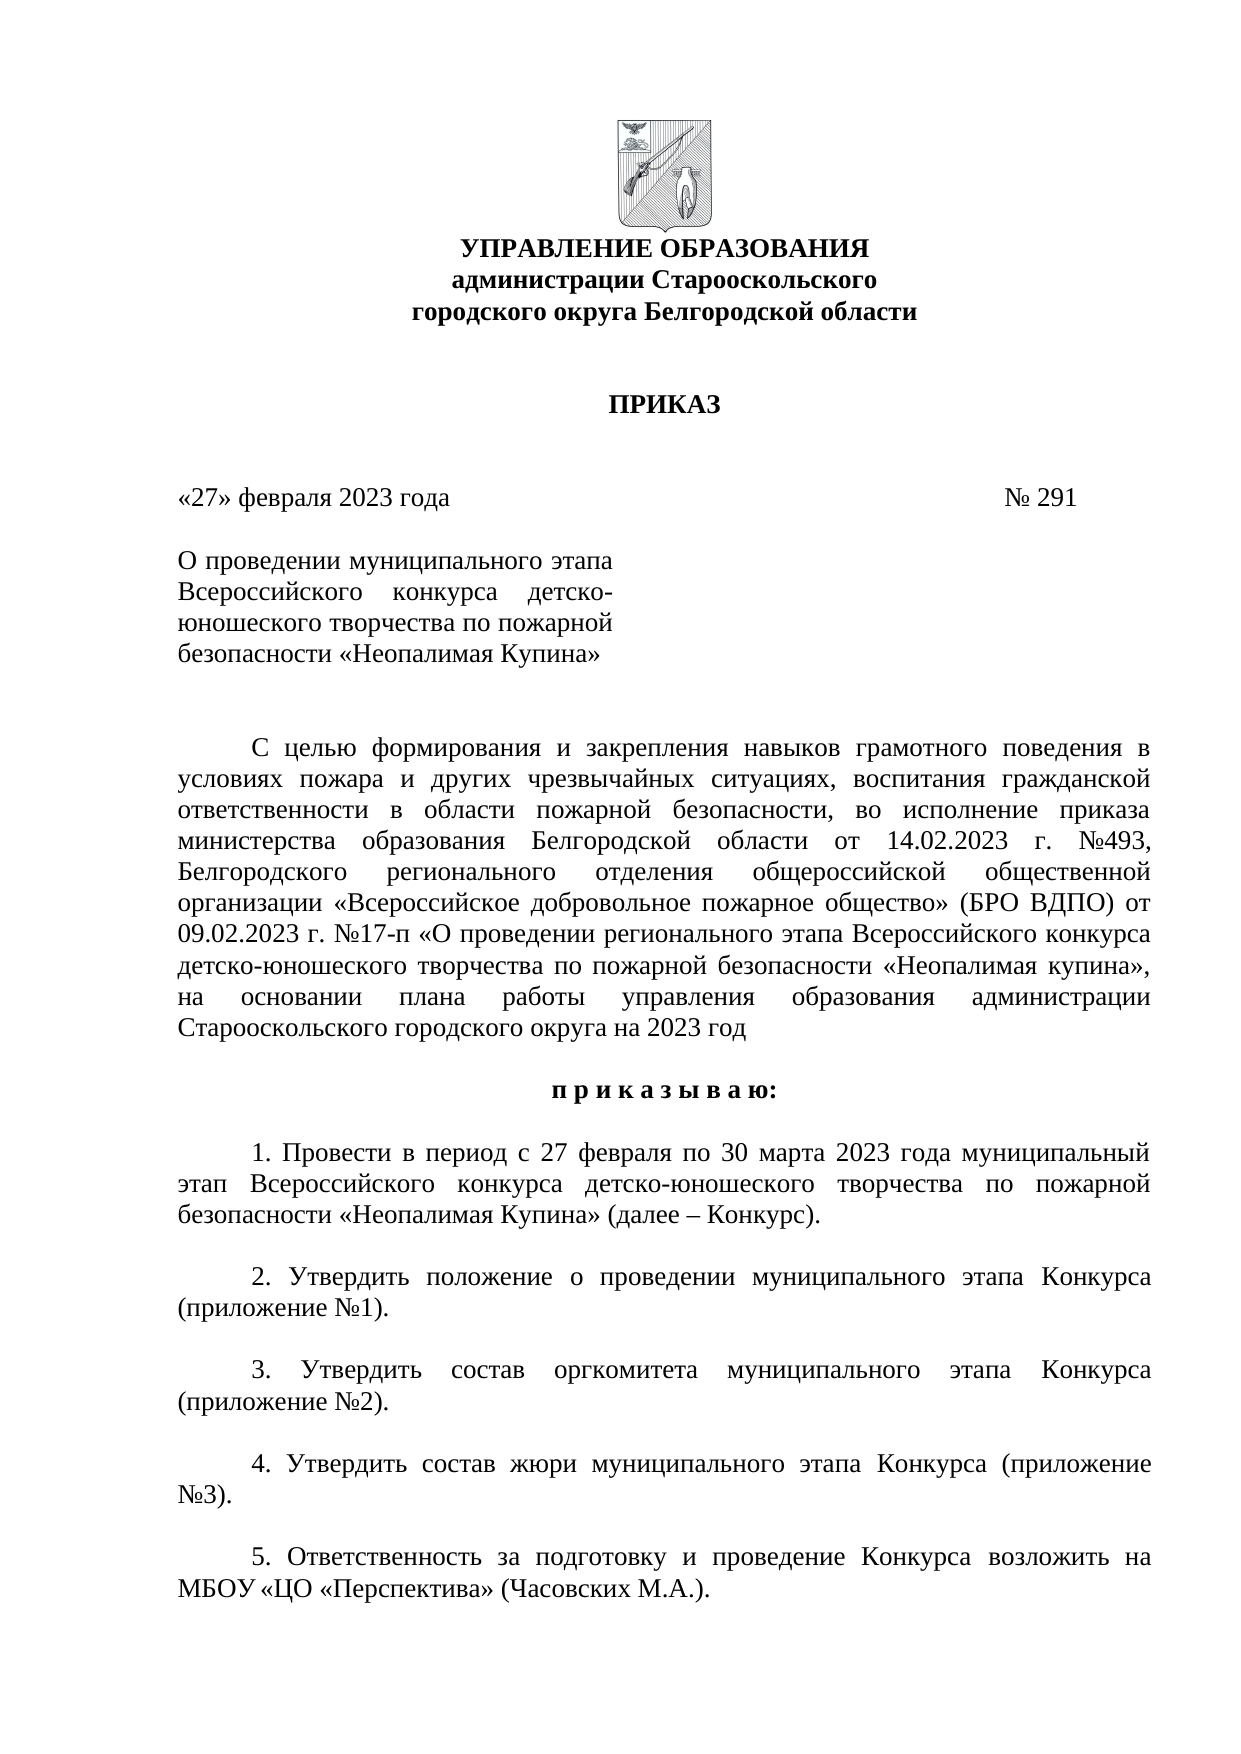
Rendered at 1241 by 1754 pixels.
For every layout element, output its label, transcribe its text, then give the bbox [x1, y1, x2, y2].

text 2. Утвердить положение о проведении муниципального этапа Конкурса (приложение №1). [177, 1260, 1152, 1322]
text УПРАВЛЕНИЕ ОБРАЗОВАНИЯ [177, 232, 1152, 263]
text ПРИКАЗ [177, 388, 1152, 419]
text п р и к а з ы в а ю: [177, 1073, 1152, 1104]
text 4. Утвердить состав жюри муниципального этапа Конкурса (приложение №3). [177, 1447, 1152, 1509]
text администрации Старооскольского [177, 263, 1152, 295]
text городского округа Белгородской области [177, 295, 1152, 326]
text 1. Провести в период с 27 февраля по 30 марта 2023 года муниципальный этап Всероссийского конкурса детско-юношеского творчества по пожарной безопасности «Неопалимая Купина» (далее – Конкурс). [177, 1136, 1152, 1229]
picture [616, 118, 713, 233]
text «27» февраля 2023 года № 291 [177, 482, 1152, 513]
text 3. Утвердить состав оргкомитета муниципального этапа Конкурса (приложение №2). [177, 1354, 1152, 1416]
text О проведении муниципального этапа Всероссийского конкурса детско-юношеского творчества по пожарной безопасности «Неопалимая Купина» [177, 544, 613, 668]
text 5. Ответственность за подготовку и проведение Конкурса возложить на МБОУ «ЦО «Перспектива» (Часовских М.А.). [177, 1541, 1152, 1603]
text С целью формирования и закрепления навыков грамотного поведения в условиях пожара и других чрезвычайных ситуациях, воспитания гражданской ответственности в области пожарной безопасности, во исполнение приказа министерства образования Белгородской области от 14.02.2023 г. №493, Белгородского регионального отделения общероссийской общественной организации «Всероссийское добровольное пожарное общество» (БРО ВДПО) от 09.02.2023 г. №17-п «О проведении регионального этапа Всероссийского конкурса детско-юношеского творчества по пожарной безопасности «Неопалимая купина», на основании плана работы управления образования администрации Старооскольского городского округа на 2023 год [177, 731, 1152, 1042]
